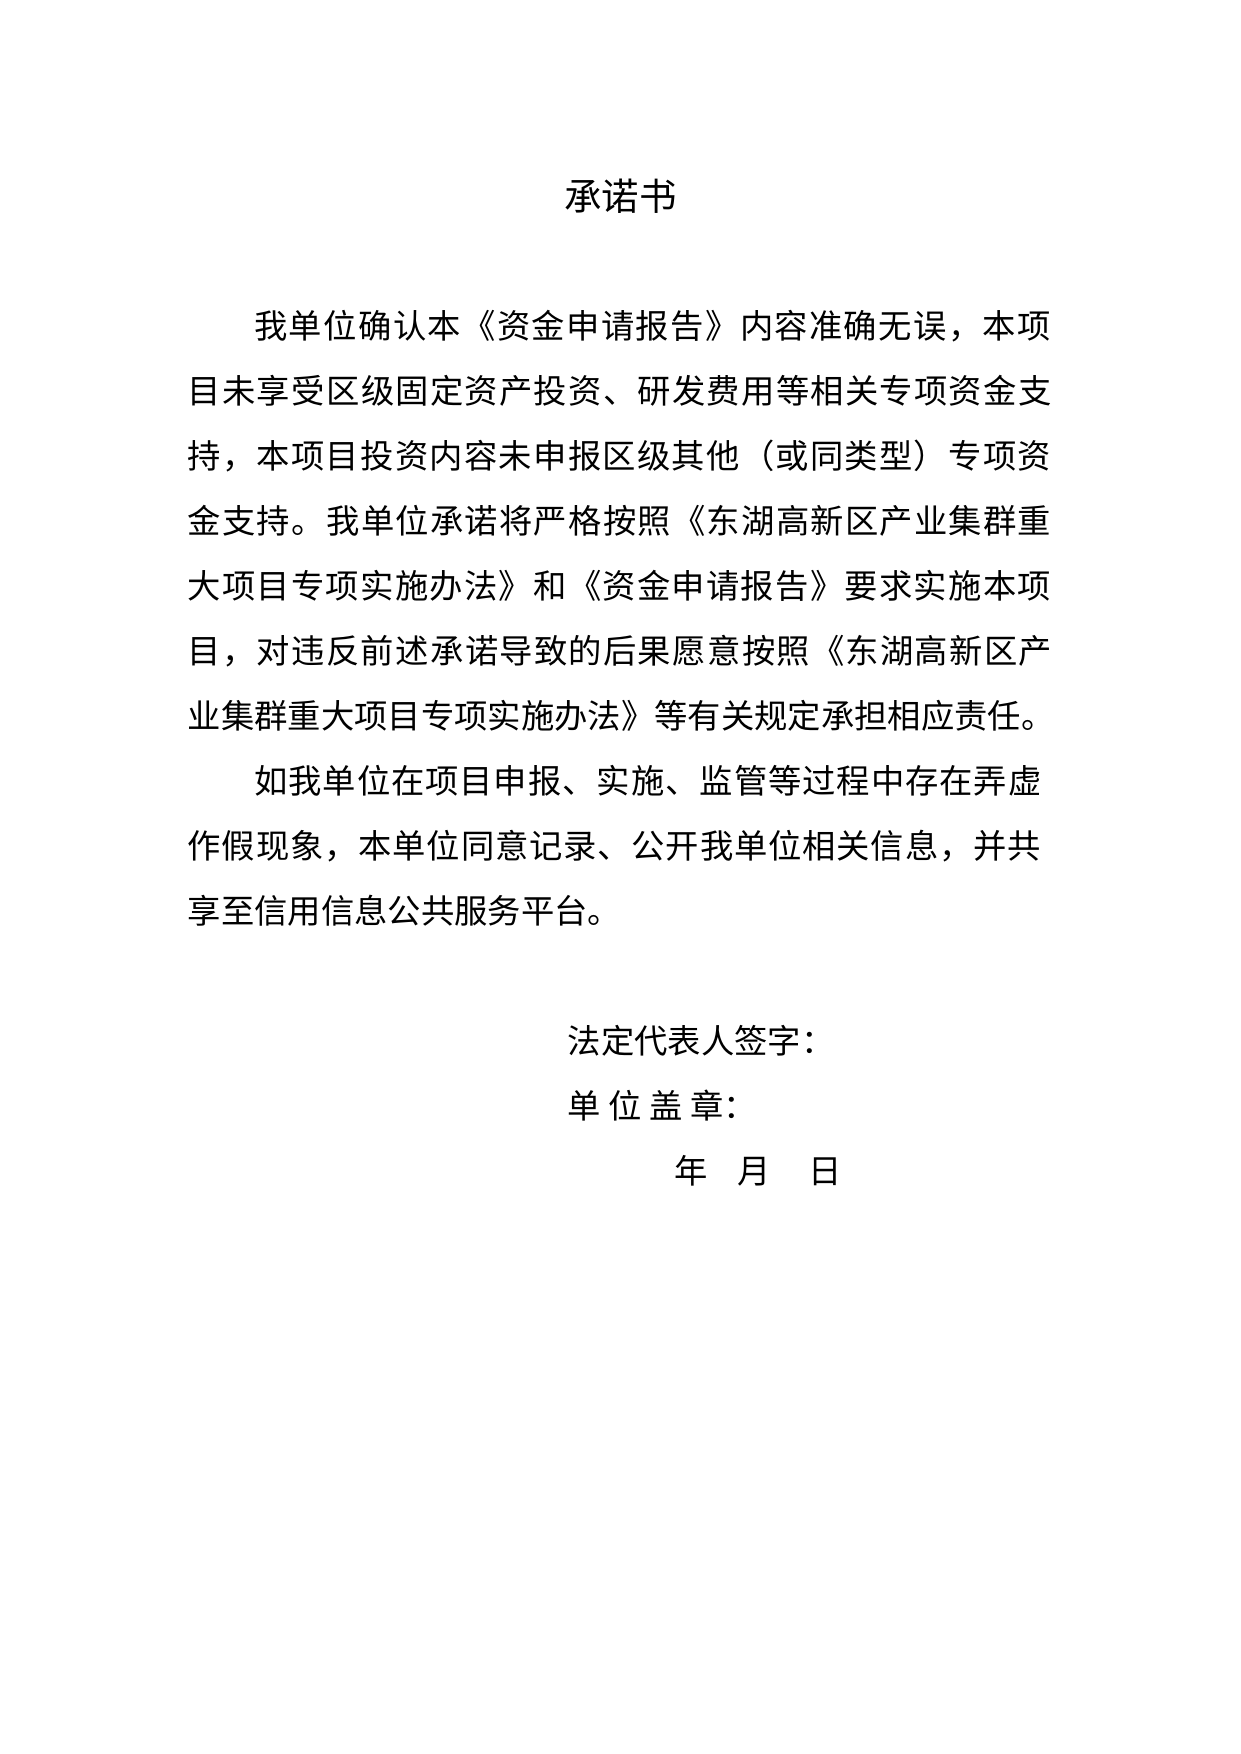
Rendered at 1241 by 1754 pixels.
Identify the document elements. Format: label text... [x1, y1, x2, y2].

text 如我单位在项目申报、实施、监管等过程中存在弄虚作假现象，本单位同意记录、公开我单位相关信息，并共享至信用信息公共服务平台。 [187, 747, 1042, 942]
text 法定代表人签字： [439, 1007, 1053, 1072]
text 承诺书 [187, 162, 1053, 227]
text 单 位 盖 章： [439, 1072, 1053, 1137]
text 年 月 日 [187, 1137, 1053, 1202]
text 我单位确认本《资金申请报告》内容准确无误，本项目未享受区级固定资产投资、研发费用等相关专项资金支持，本项目投资内容未申报区级其他（或同类型）专项资金支持。我单位承诺将严格按照《东湖高新区产业集群重大项目专项实施办法》和《资金申请报告》要求实施本项目，对违反前述承诺导致的后果愿意按照《东湖高新区产业集群重大项目专项实施办法》等有关规定承担相应责任。 [187, 292, 1053, 747]
